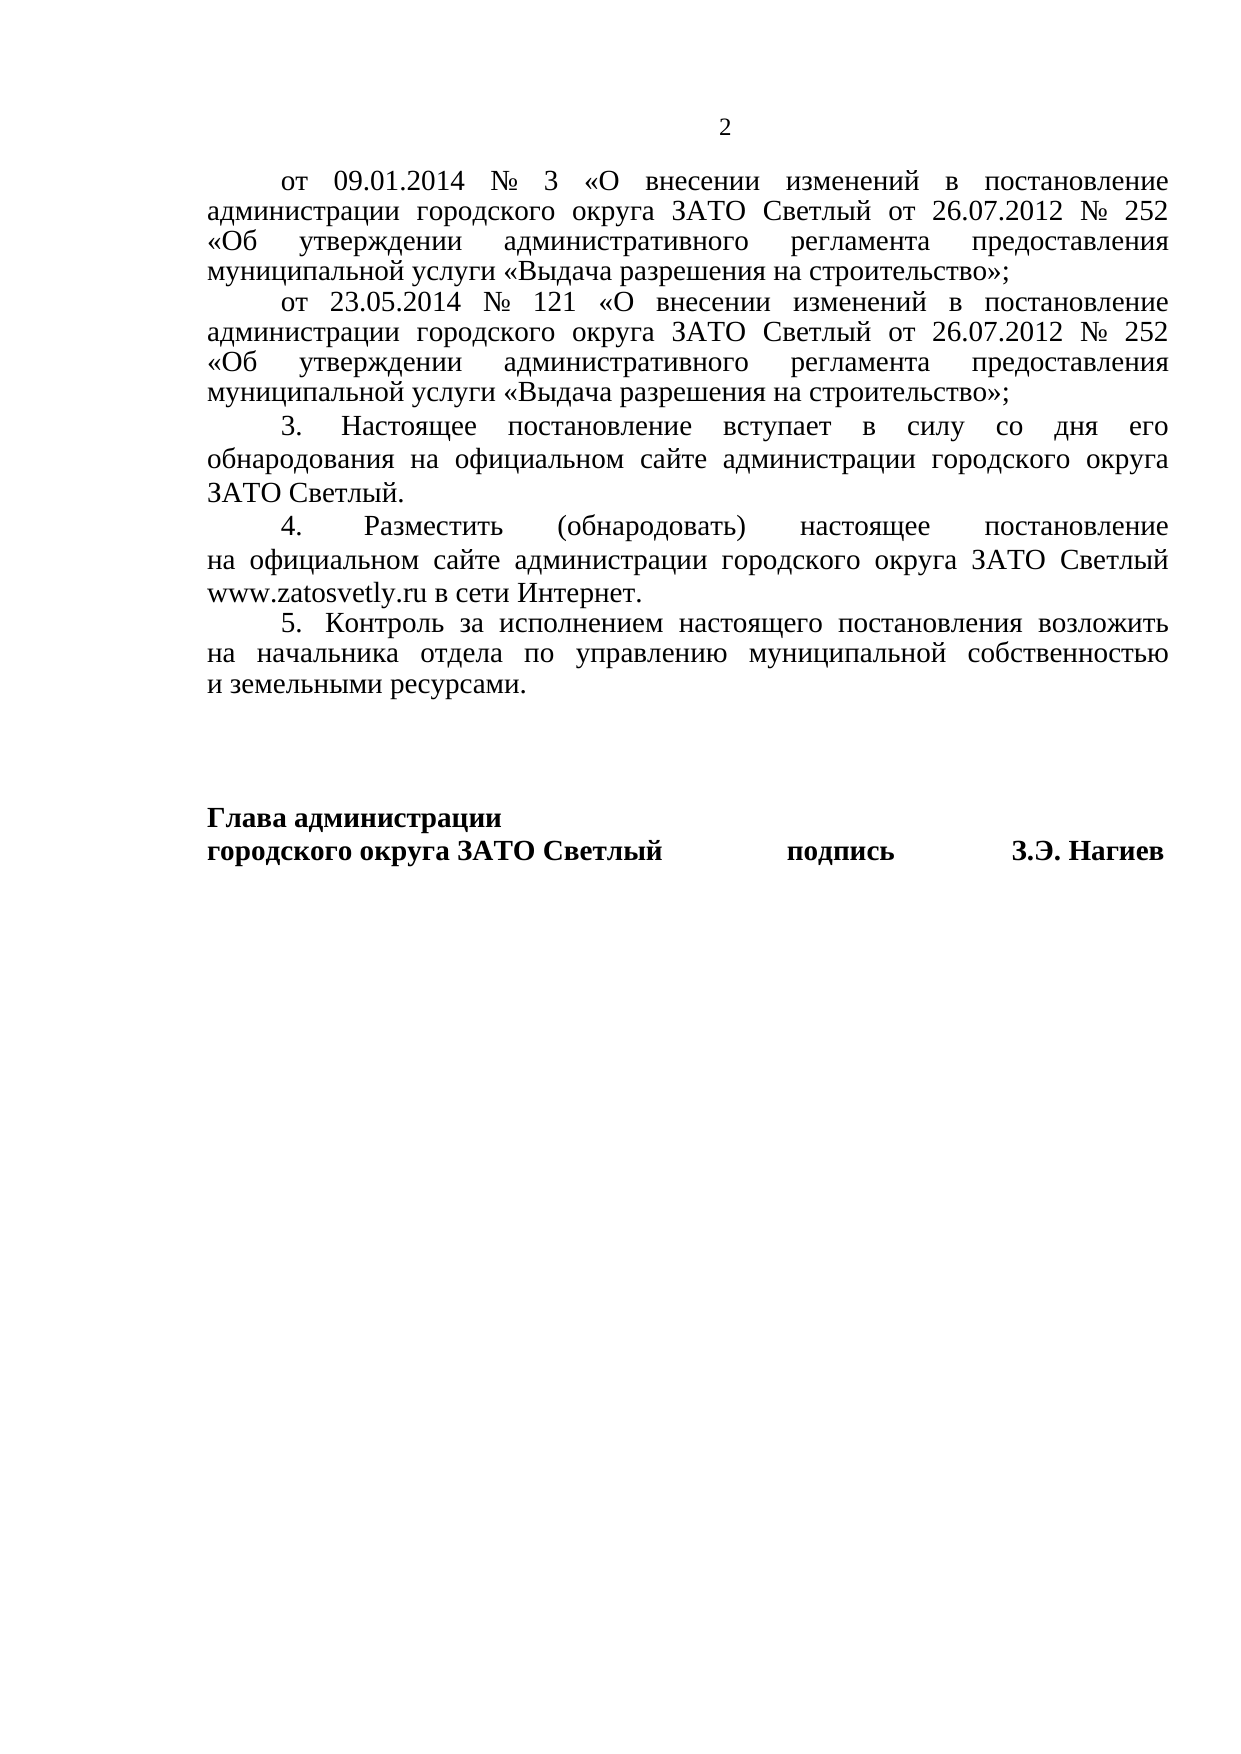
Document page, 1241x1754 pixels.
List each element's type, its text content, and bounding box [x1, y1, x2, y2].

text от 09.01.2014 № 3 «О внесении изменений в постановление администрации городского округа ЗАТО Светлый от 26.07.2012 № 252 «Об утверждении административного регламента предоставления муниципальной услуги «Выдача разрешения на строительство»; [207, 166, 1169, 287]
text городского округа ЗАТО Светлый подпись З.Э. Нагиев [207, 833, 1169, 867]
text от 23.05.2014 № 121 «О внесении изменений в постановление администрации городского округа ЗАТО Светлый от 26.07.2012 № 252 «Об утверждении административного регламента предоставления муниципальной услуги «Выдача разрешения на строительство»; [207, 287, 1169, 408]
text Глава администрации [207, 800, 1169, 833]
list Настоящее постановление вступает в силу со дня его обнародования на официальном сайте администрации городского округа ЗАТО Светлый. [207, 408, 1169, 508]
list Разместить (обнародовать) настоящее постановление на официальном сайте администрации городского округа ЗАТО Светлый www.zatosvetly.ru в сети Интернет. [207, 508, 1169, 609]
list Контроль за исполнением настоящего постановления возложить на начальника отдела по управлению муниципальной собственностью и земельными ресурсами. [207, 609, 1169, 699]
text 2 [207, 114, 1169, 140]
